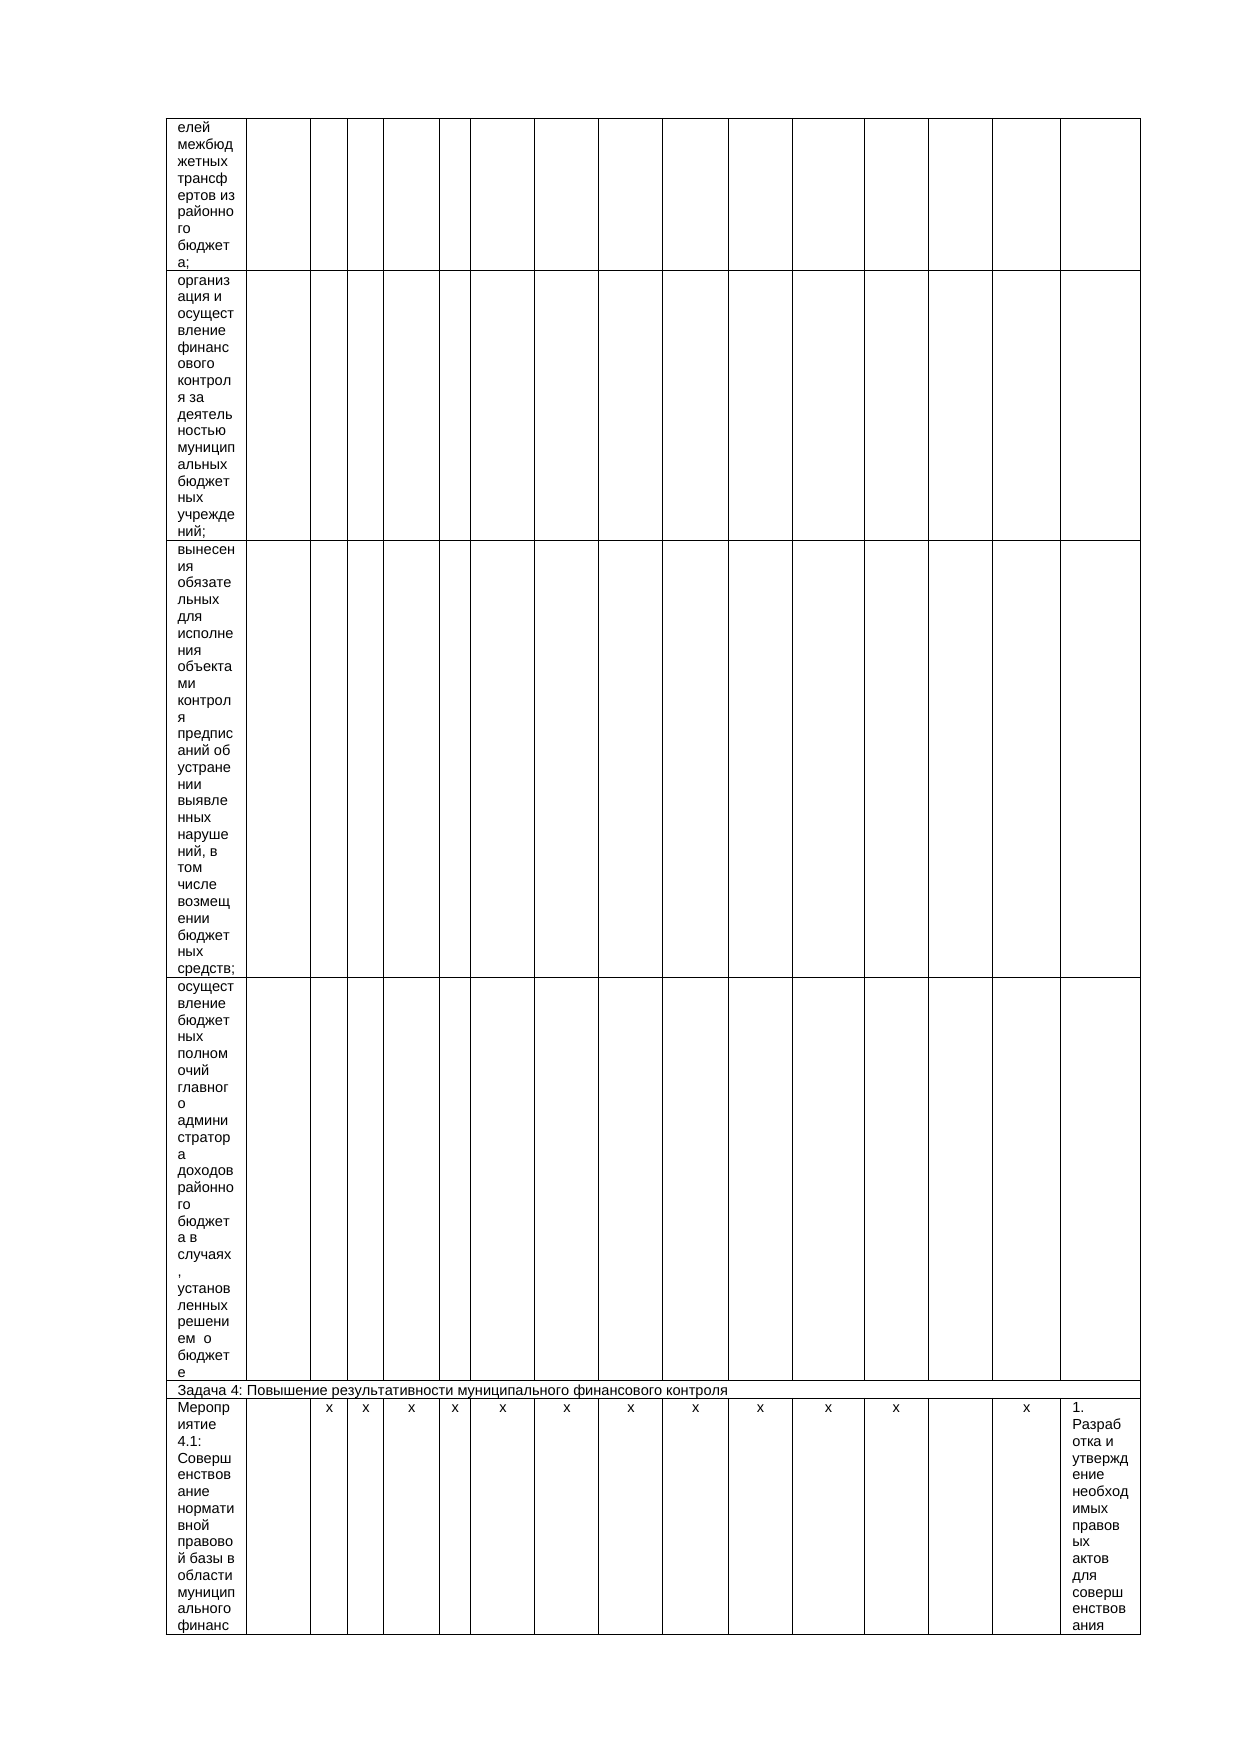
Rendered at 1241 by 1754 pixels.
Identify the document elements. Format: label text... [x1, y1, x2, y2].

table_cell [729, 541, 792, 977]
table_cell [793, 271, 864, 539]
table_cell [599, 541, 662, 977]
table_cell х [729, 1399, 792, 1634]
table_cell х [384, 1399, 439, 1634]
table_cell [663, 978, 728, 1380]
table_cell х [311, 1399, 347, 1634]
table_cell [535, 271, 598, 539]
table_cell Задача 4: Повышение результативности муниципального финансового контроля [167, 1381, 1140, 1398]
table_cell [247, 541, 310, 977]
table_cell [348, 271, 383, 539]
table_cell [348, 541, 383, 977]
table_cell [929, 541, 992, 977]
table_cell [440, 271, 470, 539]
table_cell [993, 978, 1060, 1380]
table_cell [993, 271, 1060, 539]
table_cell [471, 119, 534, 270]
table_cell х [348, 1399, 383, 1634]
table_cell х [440, 1399, 470, 1634]
table_cell [599, 978, 662, 1380]
table_cell х [793, 1399, 864, 1634]
table_cell осуществление бюджетных полномочий главного администратора доходов районного бюджета в случаях, установленных решением о бюджете [167, 978, 246, 1380]
table_cell [663, 541, 728, 977]
table_cell х [865, 1399, 928, 1634]
table_cell [1061, 119, 1140, 270]
table_cell [929, 119, 992, 270]
table_cell [440, 119, 470, 270]
table_cell [535, 978, 598, 1380]
table_cell [247, 1399, 310, 1634]
table_cell [865, 271, 928, 539]
table_cell [729, 978, 792, 1380]
table_cell [440, 541, 470, 977]
table_cell [535, 119, 598, 270]
table_cell [793, 978, 864, 1380]
table_cell х [471, 1399, 534, 1634]
table_cell [535, 541, 598, 977]
table_cell [311, 978, 347, 1380]
table_cell [599, 271, 662, 539]
table_cell х [599, 1399, 662, 1634]
table_cell х [535, 1399, 598, 1634]
table_cell [384, 271, 439, 539]
table_cell [1061, 541, 1140, 977]
table_cell [1061, 978, 1140, 1380]
table_cell [993, 119, 1060, 270]
table_cell [384, 978, 439, 1380]
table_cell [865, 541, 928, 977]
table_cell [663, 271, 728, 539]
table_cell [311, 541, 347, 977]
table_cell [865, 978, 928, 1380]
table_cell [471, 541, 534, 977]
table_cell вынесения обязательных для исполнения объектами контроля предписаний об устранении выявленных нарушений, в том числе возмещении бюджетных средств; [167, 541, 246, 977]
table_cell [348, 978, 383, 1380]
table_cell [167, 1399, 246, 1634]
table_cell [793, 119, 864, 270]
table_cell [729, 119, 792, 270]
table_cell [929, 1399, 992, 1634]
table_cell [793, 541, 864, 977]
table_cell [384, 541, 439, 977]
table_cell [471, 271, 534, 539]
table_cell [1061, 1399, 1140, 1634]
table_cell [865, 119, 928, 270]
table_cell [167, 119, 246, 270]
table_cell [729, 271, 792, 539]
table_cell [311, 119, 347, 270]
table_cell [599, 119, 662, 270]
table_cell [1061, 271, 1140, 539]
table_cell [929, 271, 992, 539]
table_cell [247, 119, 310, 270]
table_cell [247, 978, 310, 1380]
table_cell [348, 119, 383, 270]
table_cell [440, 978, 470, 1380]
table_cell [663, 119, 728, 270]
table_cell х [993, 1399, 1060, 1634]
table_cell [929, 978, 992, 1380]
table_cell [471, 978, 534, 1380]
table_cell [247, 271, 310, 539]
table_cell [311, 271, 347, 539]
table_cell [993, 541, 1060, 977]
table_cell х [663, 1399, 728, 1634]
table_cell организация и осуществление финансового контроля за деятельностью муниципальных бюджетных учреждений; [167, 271, 246, 539]
table_cell [384, 119, 439, 270]
